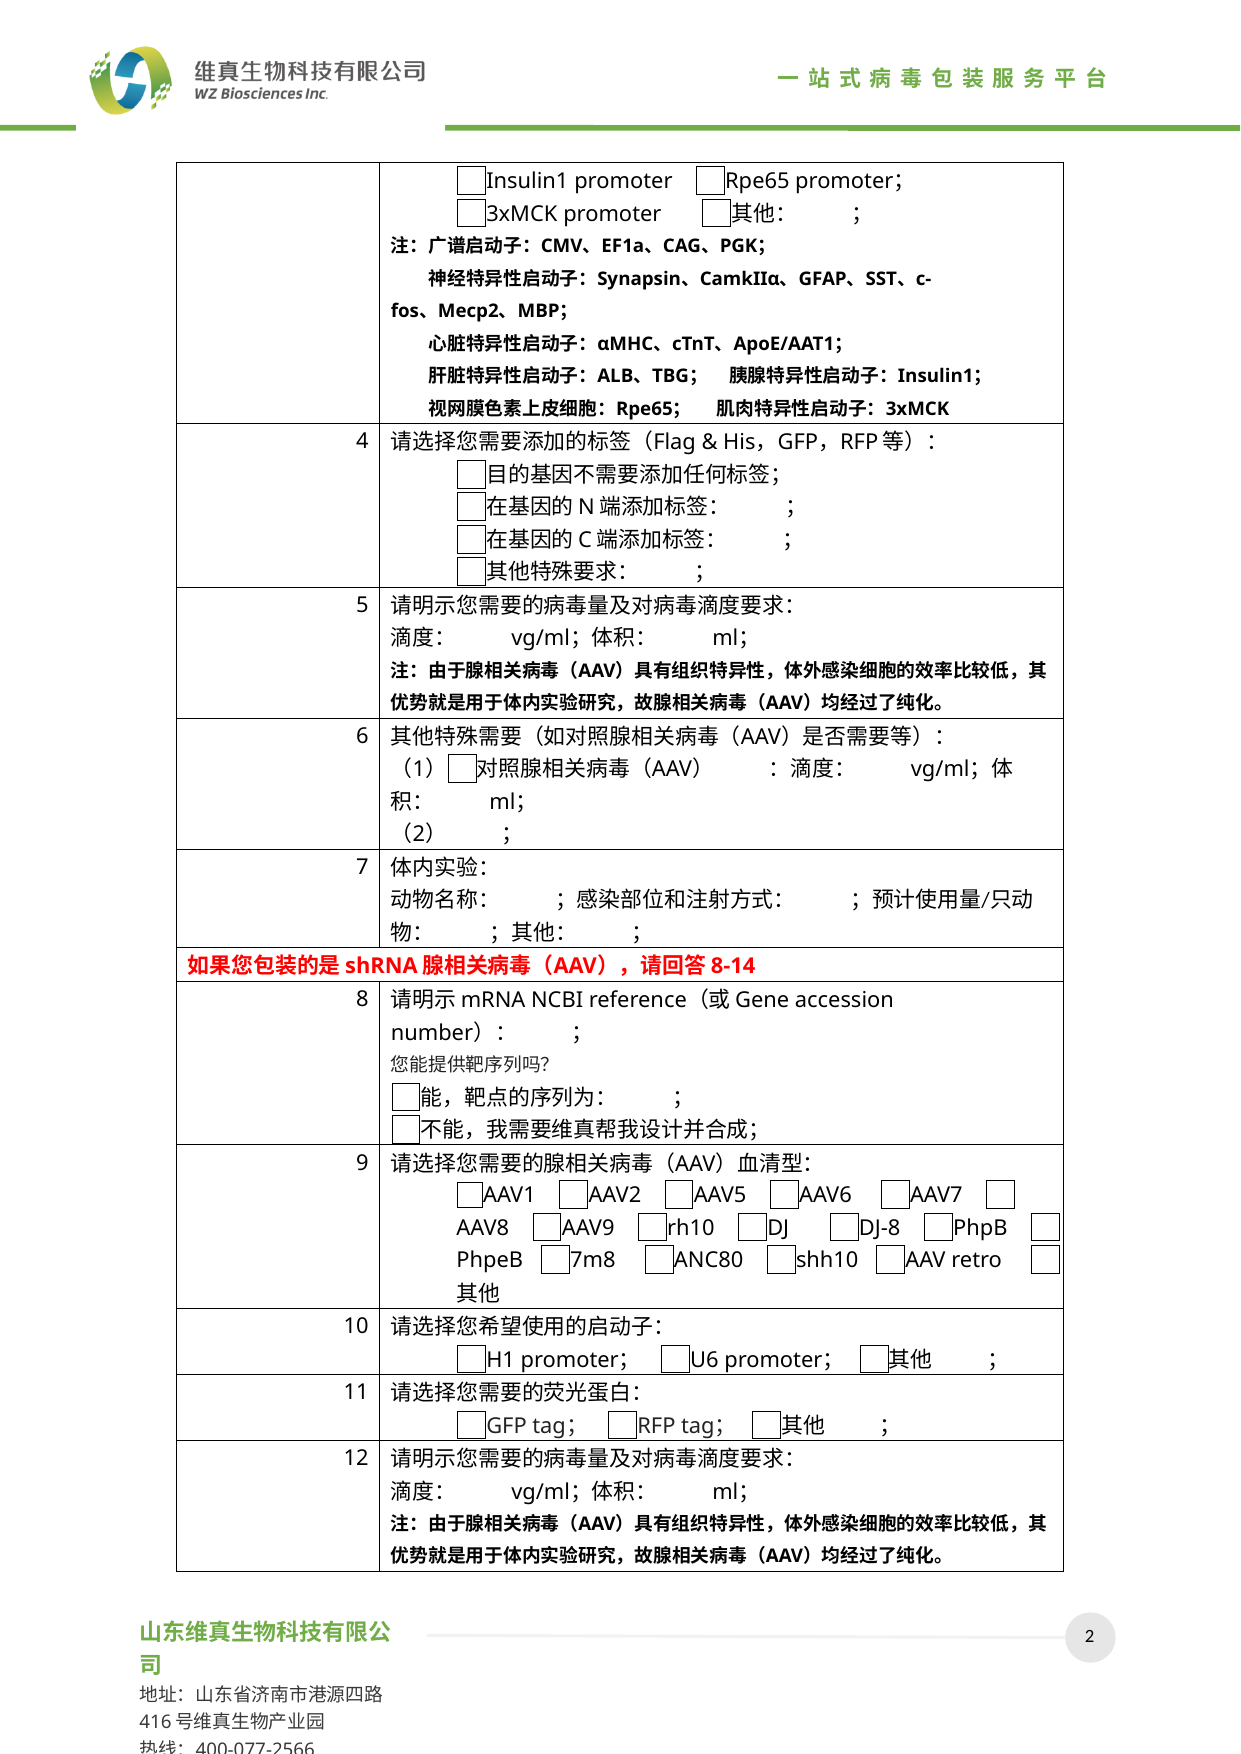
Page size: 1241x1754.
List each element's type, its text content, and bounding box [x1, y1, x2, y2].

table_cell 9 [177, 1145, 379, 1308]
table_cell 11 [177, 1375, 379, 1440]
table_cell 请选择您希望使用的启动子： H1 promoter； U6 promoter； 其他 ； [380, 1309, 1063, 1374]
table_cell 请选择您需要的荧光蛋白： GFP tag； RFP tag； 其他 ； [380, 1375, 1063, 1440]
table_cell 3 [177, 163, 379, 423]
picture [74, 28, 446, 134]
table_cell 4 [177, 424, 379, 587]
table_cell 5 [177, 588, 379, 718]
table_cell 8 [177, 982, 379, 1144]
table_cell 12 [177, 1441, 379, 1571]
table_cell 请明示您需要的病毒量及对病毒滴度要求： 滴度： vg/ml；体积： ml； 注：由于腺相关病毒（AAV）具有组织特异性，体外感染细胞的效率比较低，其优势就是用于体内实验研究，故腺相关病毒（AAV）均经过了纯化。 [380, 1441, 1063, 1571]
table_cell 6 [177, 719, 379, 849]
table_cell 请选择您需要的腺相关病毒（AAV）血清型： AAV1 AAV2 AAV5 AAV6 AAV7 AAV8 AAV9 rh10 DJ DJ-8 PhpB PhpeB 7m8 ANC80 shh10 AAV retro 其他 [380, 1145, 1063, 1308]
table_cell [380, 163, 1063, 423]
table_cell 请选择您需要添加的标签（Flag & His，GFP，RFP等）： 目的基因不需要添加任何标签； 在基因的N端添加标签： ； 在基因的C端添加标签： ； 其他特殊要求： ； [380, 424, 1063, 587]
table_cell 其他特殊需要（如对照腺相关病毒（AAV）是否需要等）： （1）对照腺相关病毒（AAV） ：滴度： vg/ml；体积： ml； （2） ； [380, 719, 1063, 849]
table_cell 10 [177, 1309, 379, 1374]
table_cell 请明示您需要的病毒量及对病毒滴度要求： 滴度： vg/ml；体积： ml； 注：由于腺相关病毒（AAV）具有组织特异性，体外感染细胞的效率比较低，其优势就是用于体内实验研究，故腺相关病毒（AAV）均经过了纯化。 [380, 588, 1063, 718]
table_cell 如果您包装的是shRNA腺相关病毒（AAV），请回答8-14 [177, 948, 1063, 981]
table_cell 请明示mRNA NCBI reference（或Gene accession number）： ； 您能提供靶序列吗？ 能，靶点的序列为： ； 不能，我需要维真帮我设计并合成； [380, 982, 1063, 1144]
table_cell 体内实验： 动物名称： ；感染部位和注射方式： ；预计使用量/只动物： ；其他： ； [380, 850, 1063, 947]
table_cell 7 [177, 850, 379, 947]
